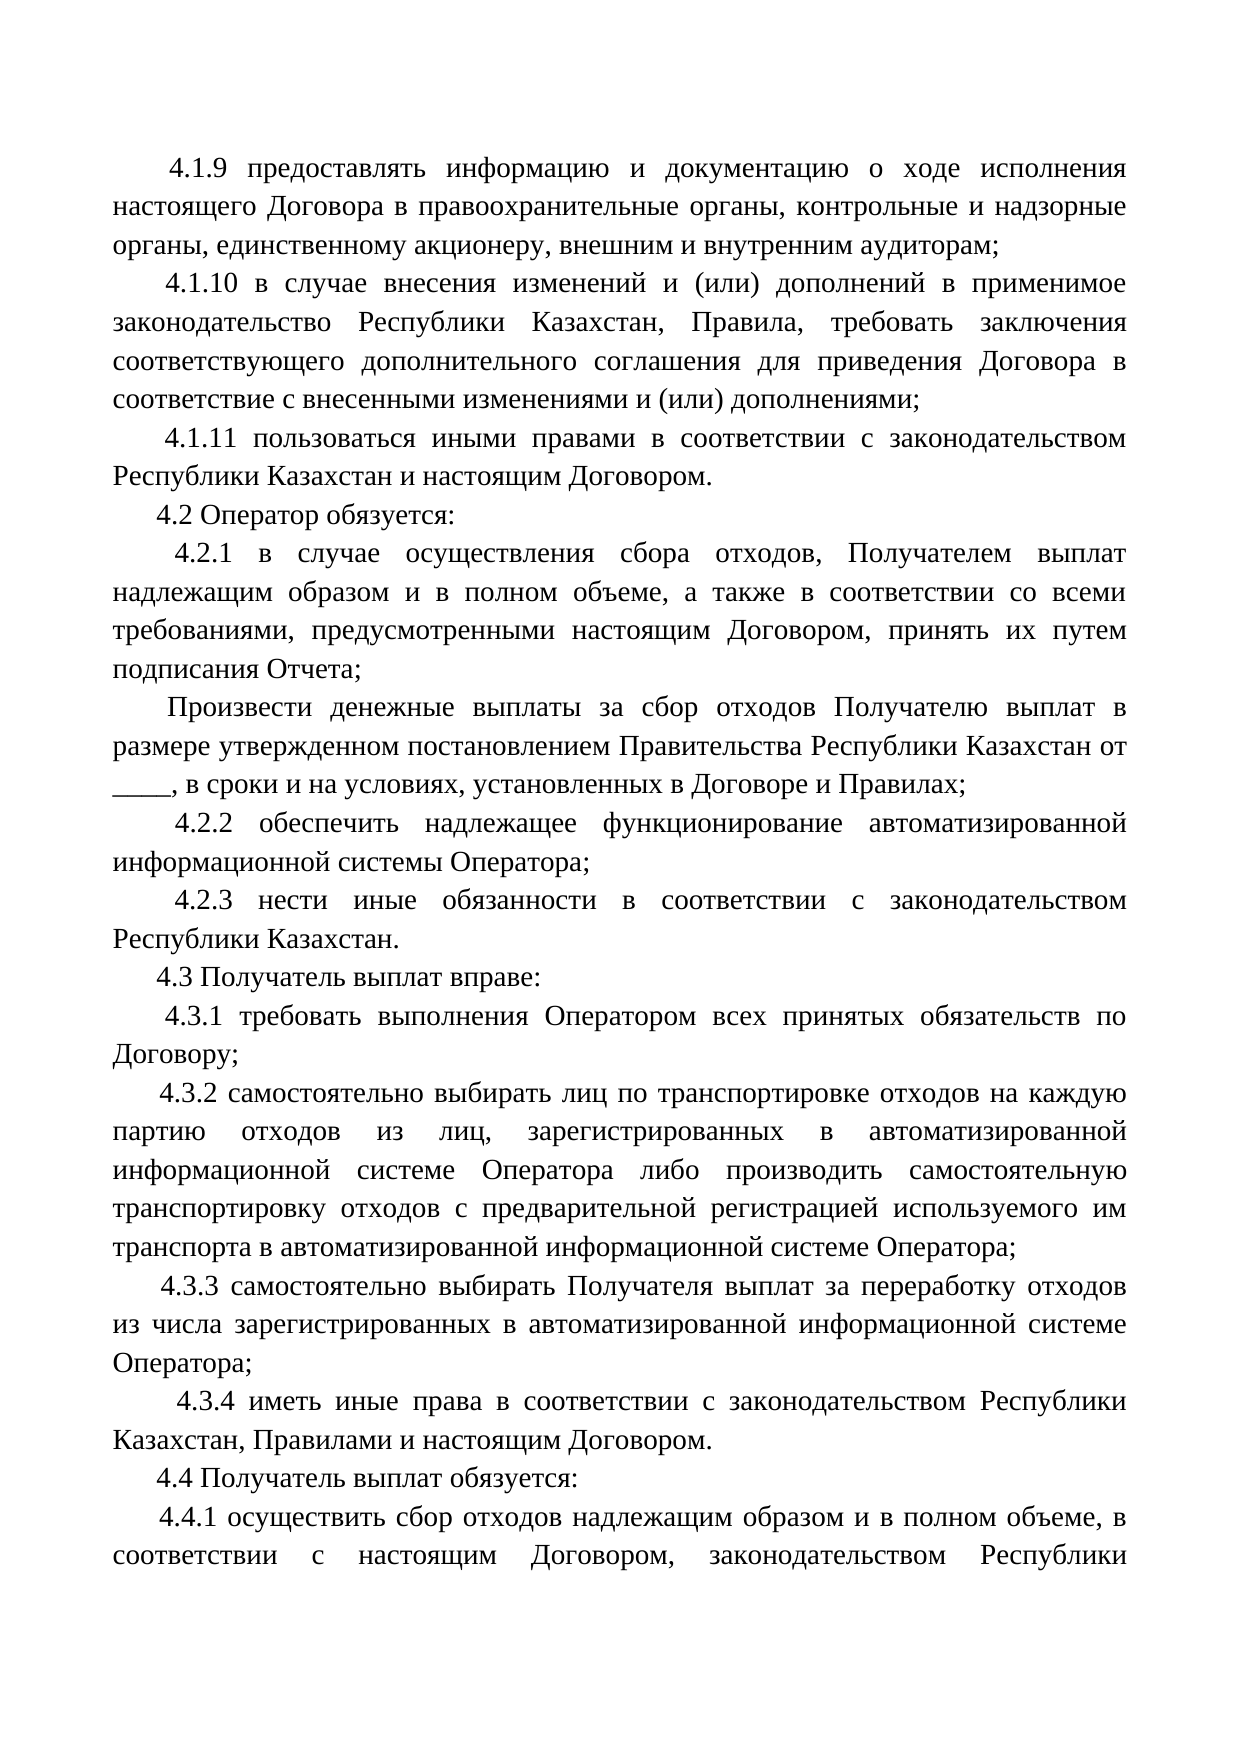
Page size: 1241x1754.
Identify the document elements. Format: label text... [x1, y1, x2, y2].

text 4.3.4 иметь иные права в соответствии с законодательством Республики Казахстан, Правилами и настоящим Договором. [112, 1383, 1128, 1455]
text 4.3.1 требовать выполнения Оператором всех принятых обязательств по Договору; [112, 998, 1128, 1070]
text 4.3.3 самостоятельно выбирать Получателя выплат за переработку отходов из числа зарегистрированных в автоматизированной информационной системе Оператора; [112, 1268, 1128, 1378]
text 4.2 Оператор обязуется: [112, 497, 1128, 530]
text 4.2.1 в случае осуществления сбора отходов, Получателем выплат надлежащим образом и в полном объеме, а также в соответствии со всеми требованиями, предусмотренными настоящим Договором, принять их путем подписания Отчета; [112, 535, 1128, 684]
text 4.3.2 самостоятельно выбирать лиц по транспортировке отходов на каждую партию отходов из лиц, зарегистрированных в автоматизированной информационной системе Оператора либо производить самостоятельную транспортировку отходов с предварительной регистрацией используемого им транспорта в автоматизированной информационной системе Оператора; [112, 1075, 1128, 1263]
text Произвести денежные выплаты за сбор отходов Получателю выплат в размере утвержденном постановлением Правительства Республики Казахстан от ____, в сроки и на условиях, установленных в Договоре и Правилах; [112, 689, 1128, 800]
text 4.1.10 в случае внесения изменений и (или) дополнений в применимое законодательство Республики Казахстан, Правила, требовать заключения соответствующего дополнительного соглашения для приведения Договора в соответствие с внесенными изменениями и (или) дополнениями; [112, 266, 1128, 415]
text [112, 1499, 1128, 1571]
text 4.2.3 нести иные обязанности в соответствии с законодательством Республики Казахстан. [112, 882, 1128, 954]
text 4.3 Получатель выплат вправе: [112, 959, 1128, 993]
text 4.1.11 пользоваться иными правами в соответствии с законодательством Республики Казахстан и настоящим Договором. [112, 420, 1128, 492]
text 4.4 Получатель выплат обязуется: [112, 1460, 1128, 1494]
text 4.1.9 предоставлять информацию и документацию о ходе исполнения настоящего Договора в правоохранительные органы, контрольные и надзорные органы, единственному акционеру, внешним и внутренним аудиторам; [112, 150, 1128, 261]
text 4.2.2 обеспечить надлежащее функционирование автоматизированной информационной системы Оператора; [112, 805, 1128, 877]
